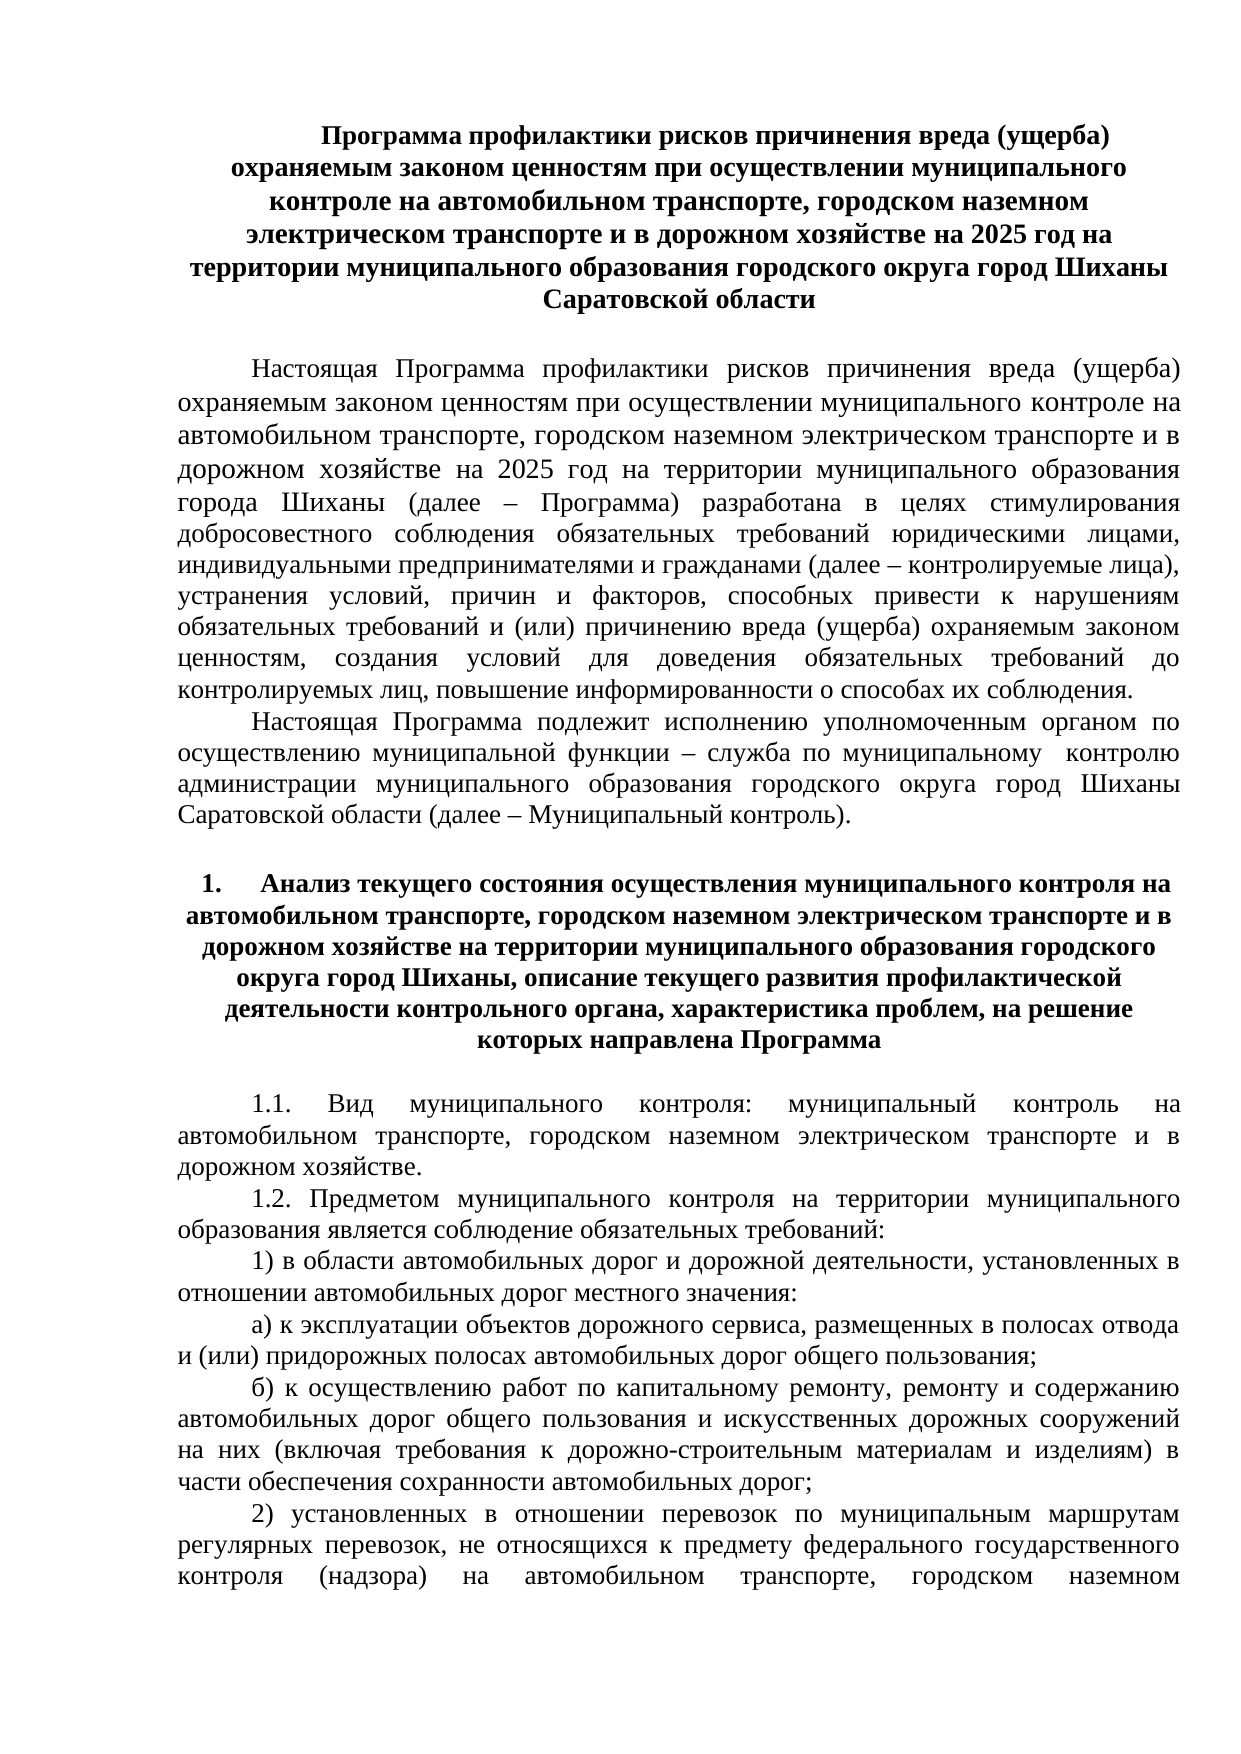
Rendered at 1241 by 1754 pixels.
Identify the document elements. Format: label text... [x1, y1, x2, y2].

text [177, 1497, 1181, 1591]
text Настоящая Программа подлежит исполнению уполномоченным органом по осуществлению муниципальной функции – служба по муниципальному контролю администрации муниципального образования городского округа город Шиханы Саратовской области (далее – Муниципальный контроль). [177, 705, 1181, 829]
text 1.1. Вид муниципального контроля: муниципальный контроль на автомобильном транспорте, городском наземном электрическом транспорте и в дорожном хозяйстве. [177, 1088, 1181, 1181]
text Программа профилактики рисков причинения вреда (ущерба) охраняемым законом ценностям при осуществлении муниципального контроле на автомобильном транспорте, городском наземном электрическом транспорте и в дорожном хозяйстве на 2025 год на территории муниципального образования городского округа город Шиханы Саратовской области [177, 118, 1181, 315]
text 1.2. Предметом муниципального контроля на территории муниципального образования является соблюдение обязательных требований: [177, 1182, 1181, 1244]
text Настоящая Программа профилактики рисков причинения вреда (ущерба) охраняемым законом ценностям при осуществлении муниципального контроле на автомобильном транспорте, городском наземном электрическом транспорте и в дорожном хозяйстве на 2025 год на территории муниципального образования города Шиханы (далее – Программа) разработана в целях стимулирования добросовестного соблюдения обязательных требований юридическими лицами, индивидуальными предпринимателями и гражданами (далее – контролируемые лица), устранения условий, причин и факторов, способных привести к нарушениям обязательных требований и (или) причинению вреда (ущерба) охраняемым законом ценностям, создания условий для доведения обязательных требований до контролируемых лиц, повышение информированности о способах их соблюдения. [177, 352, 1181, 704]
text а) к эксплуатации объектов дорожного сервиса, размещенных в полосах отвода и (или) придорожных полосах автомобильных дорог общего пользования; [177, 1308, 1181, 1370]
text б) к осуществлению работ по капитальному ремонту, ремонту и содержанию автомобильных дорог общего пользования и искусственных дорожных сооружений на них (включая требования к дорожно-строительным материалам и изделиям) в части обеспечения сохранности автомобильных дорог; [177, 1371, 1181, 1496]
list Анализ текущего состояния осуществления муниципального контроля на автомобильном транспорте, городском наземном электрическом транспорте и в дорожном хозяйстве на территории муниципального образования городского округа город Шиханы, описание текущего развития профилактической деятельности контрольного органа, характеристика проблем, на решение которых направлена Программа [177, 868, 1181, 1054]
text 1) в области автомобильных дорог и дорожной деятельности, установленных в отношении автомобильных дорог местного значения: [177, 1244, 1181, 1307]
